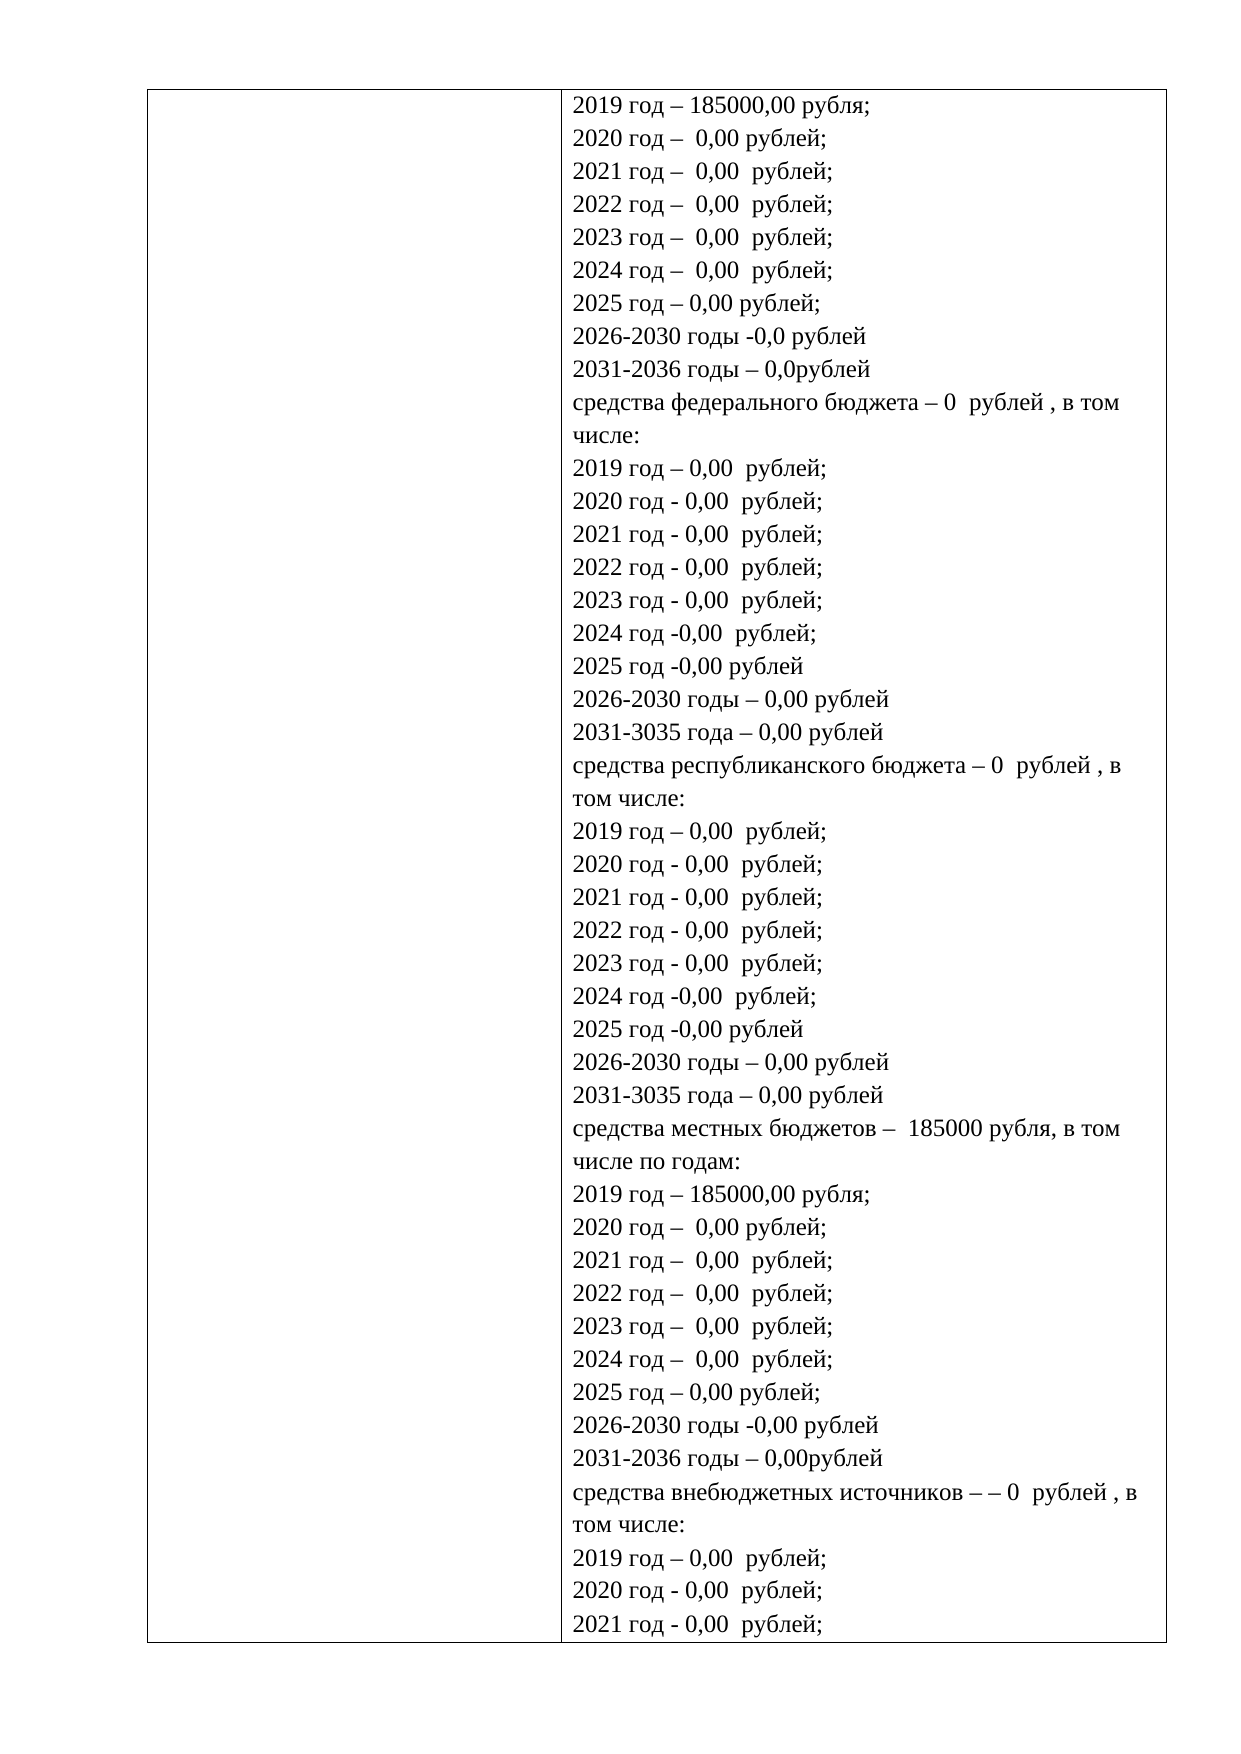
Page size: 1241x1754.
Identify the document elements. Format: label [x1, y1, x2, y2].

table_cell [148, 90, 561, 1642]
table_cell [562, 90, 1166, 1642]
